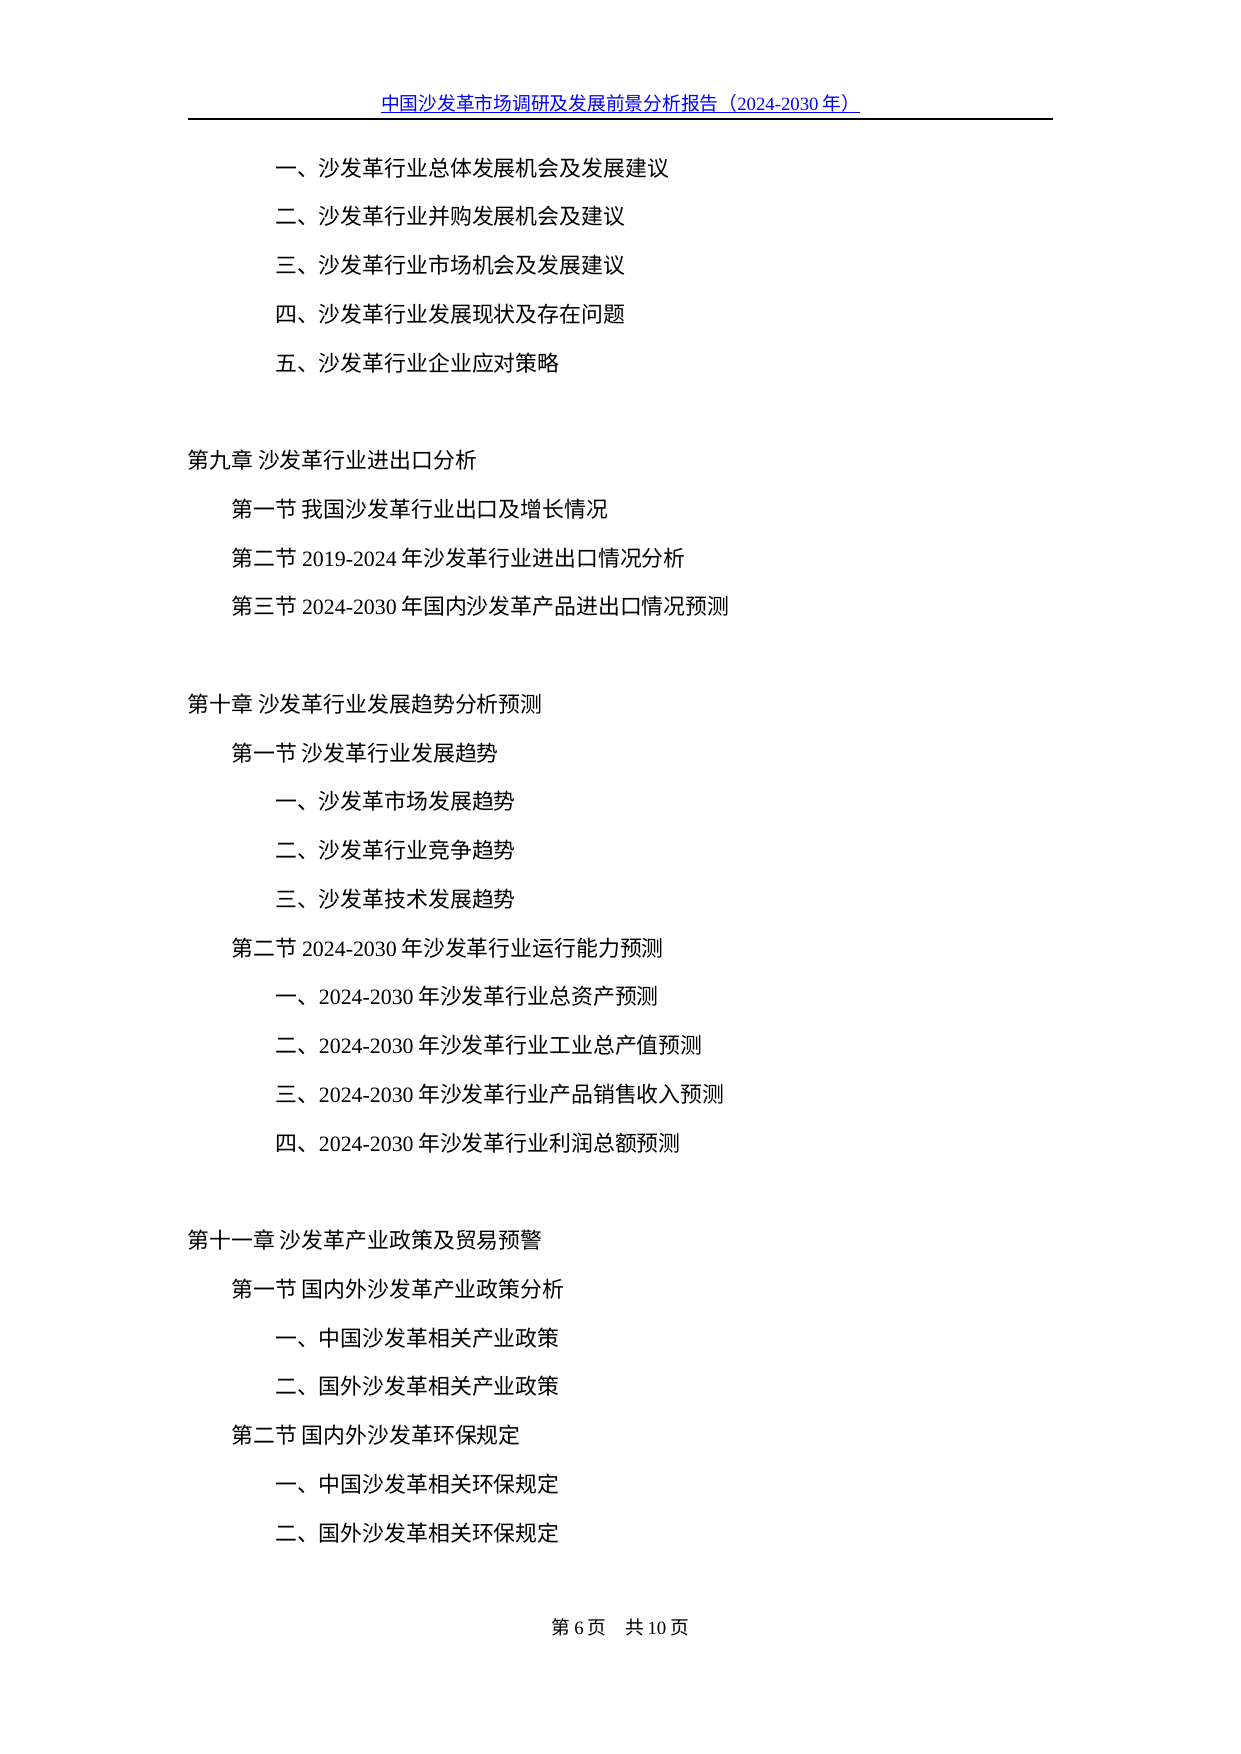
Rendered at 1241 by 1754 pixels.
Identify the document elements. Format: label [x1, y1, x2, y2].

text [187, 150, 1053, 1548]
